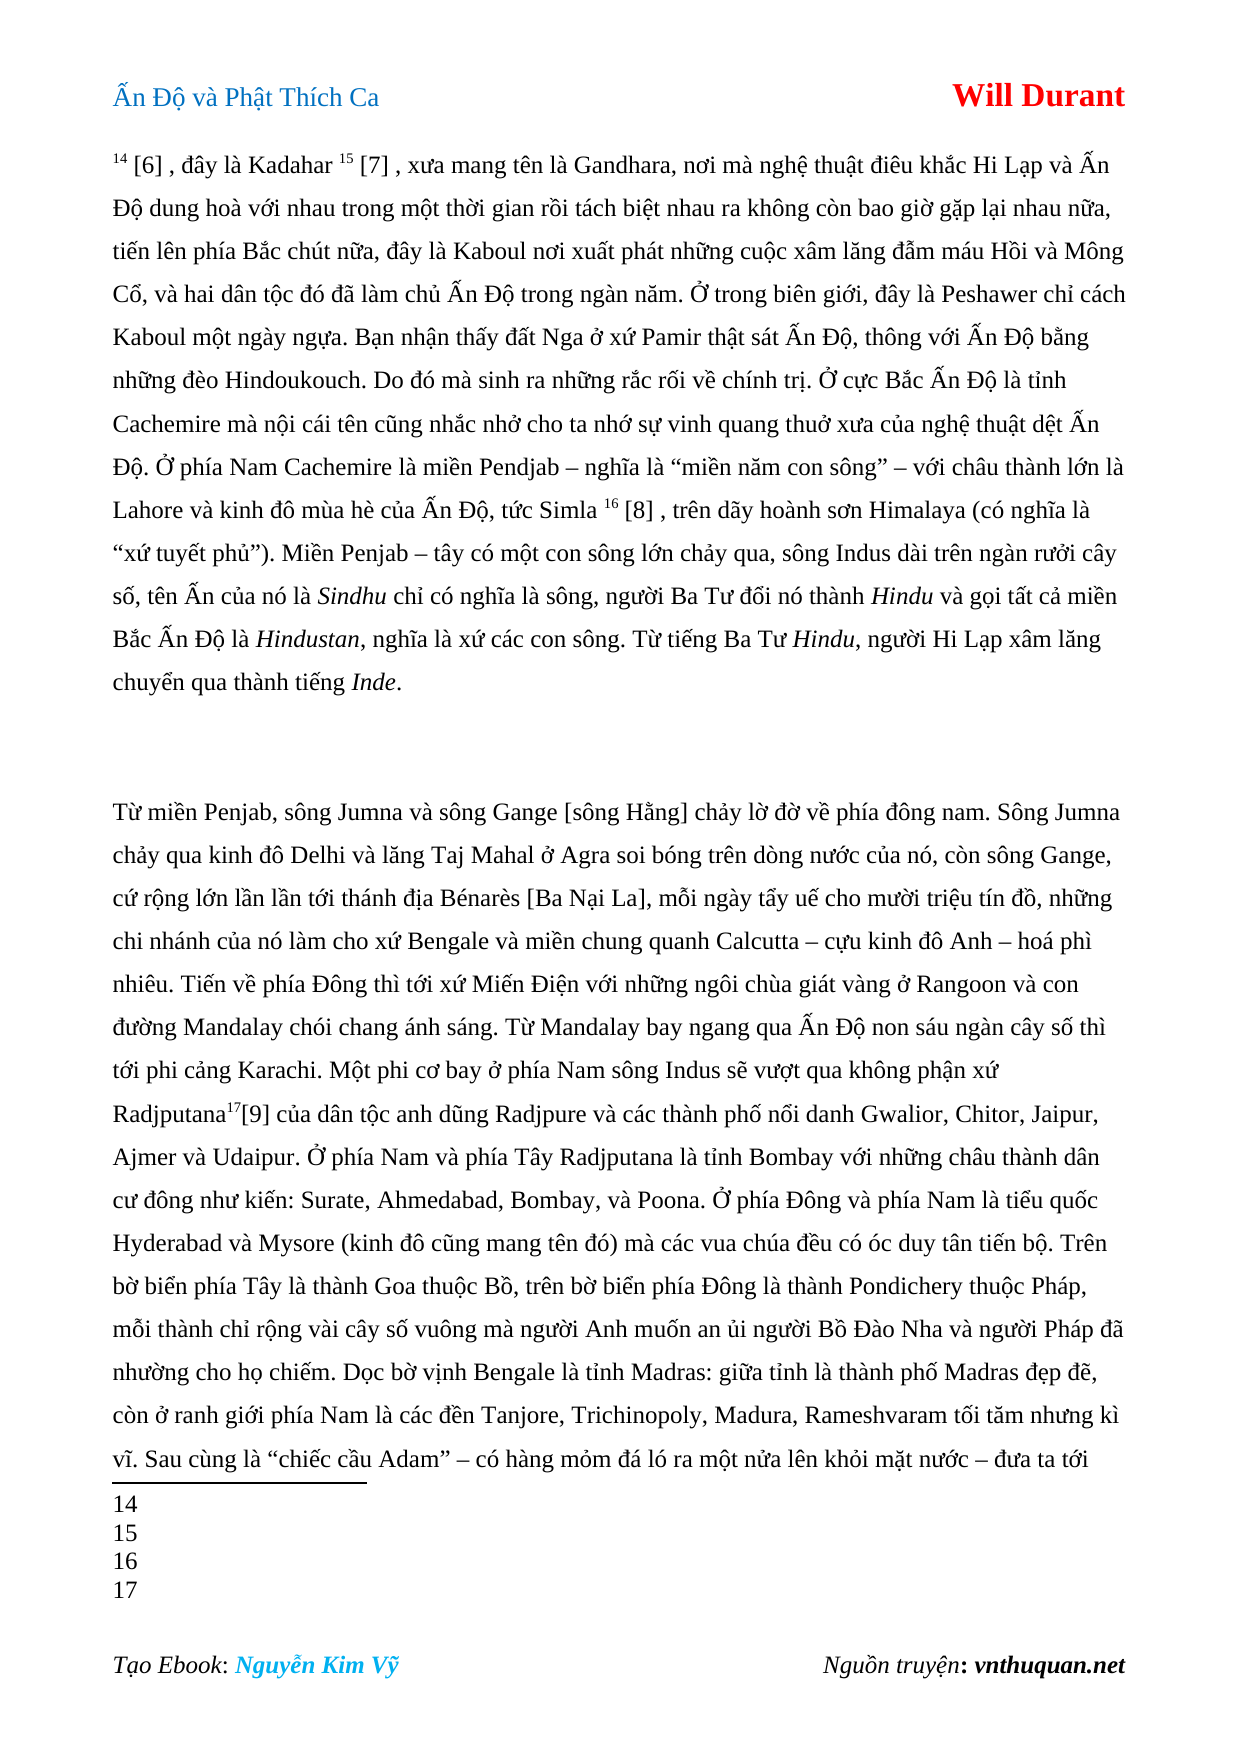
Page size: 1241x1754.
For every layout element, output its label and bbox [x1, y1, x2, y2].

text [112, 150, 1128, 1472]
